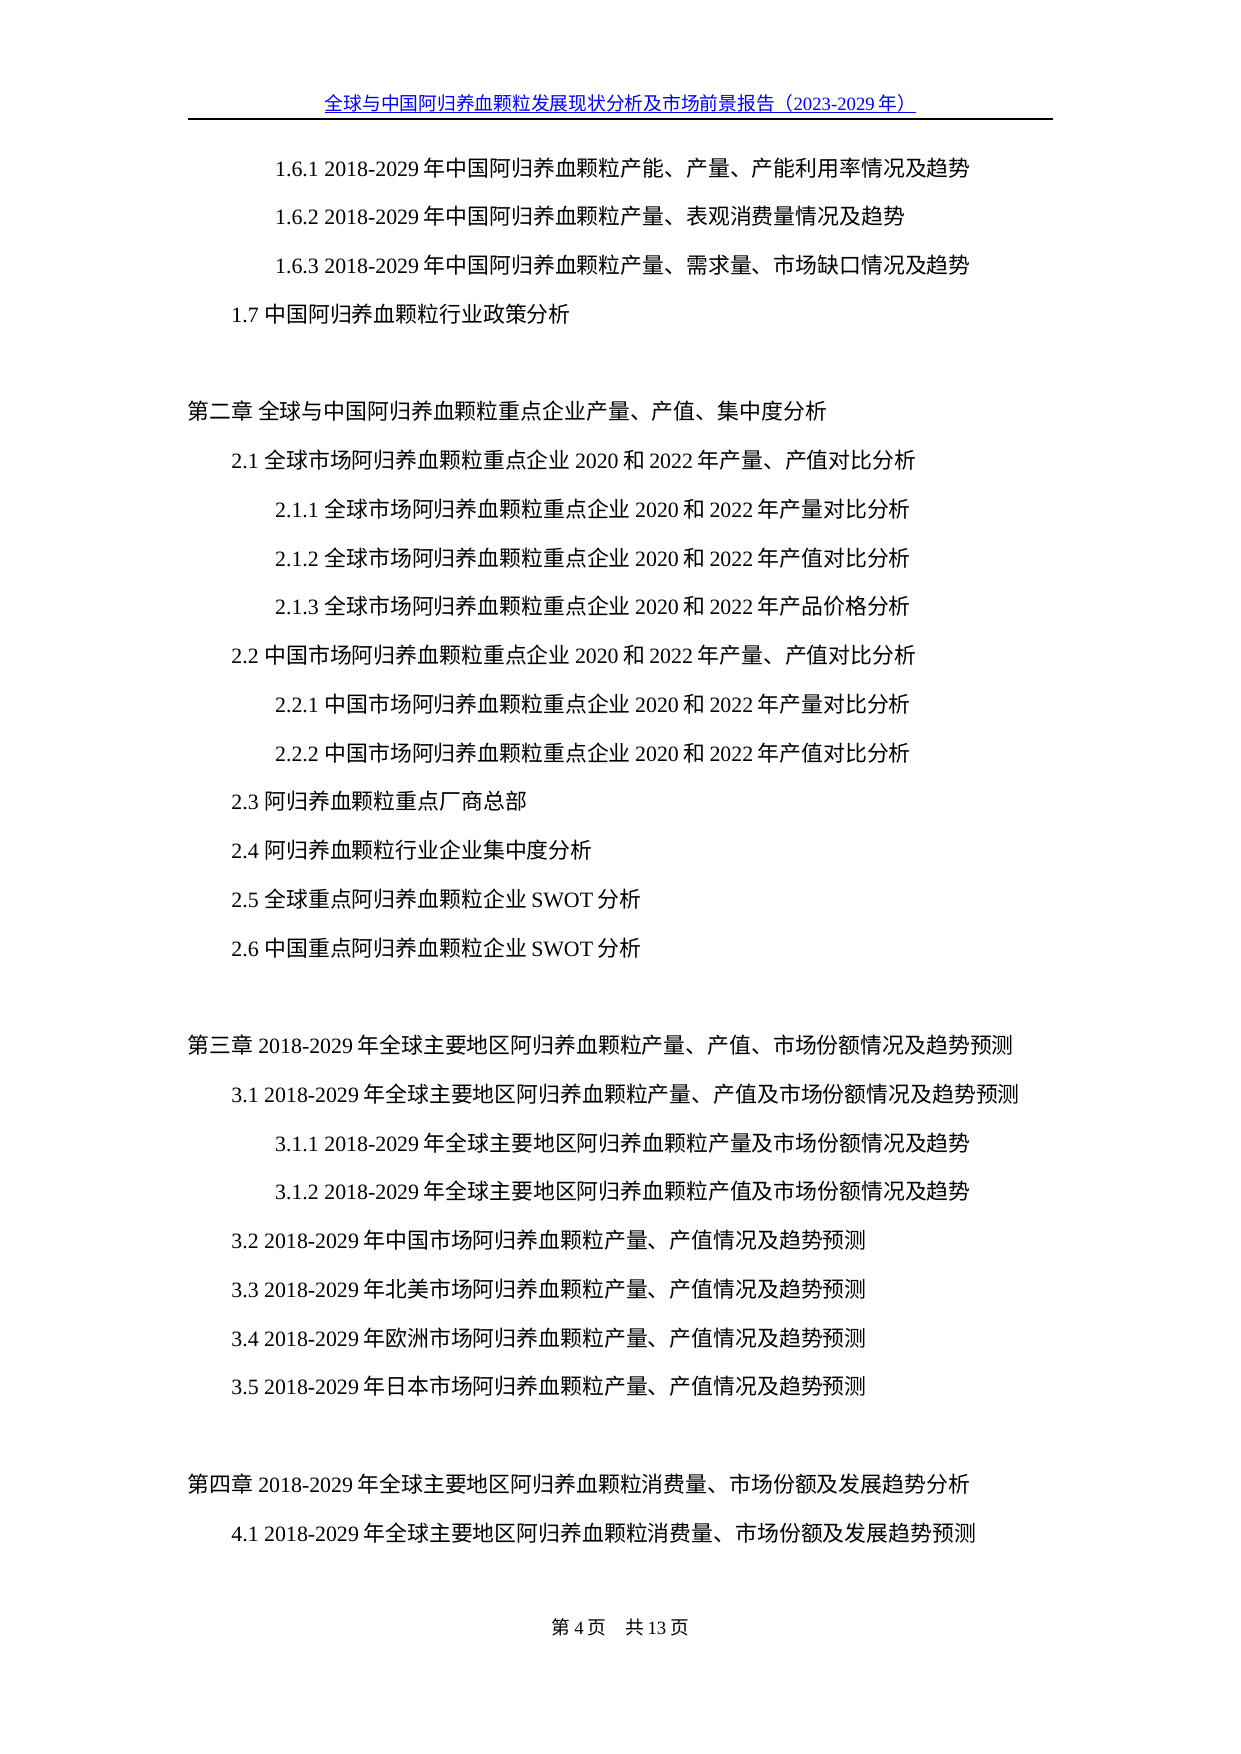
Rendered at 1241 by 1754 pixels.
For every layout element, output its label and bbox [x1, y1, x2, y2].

text [187, 150, 1053, 1548]
